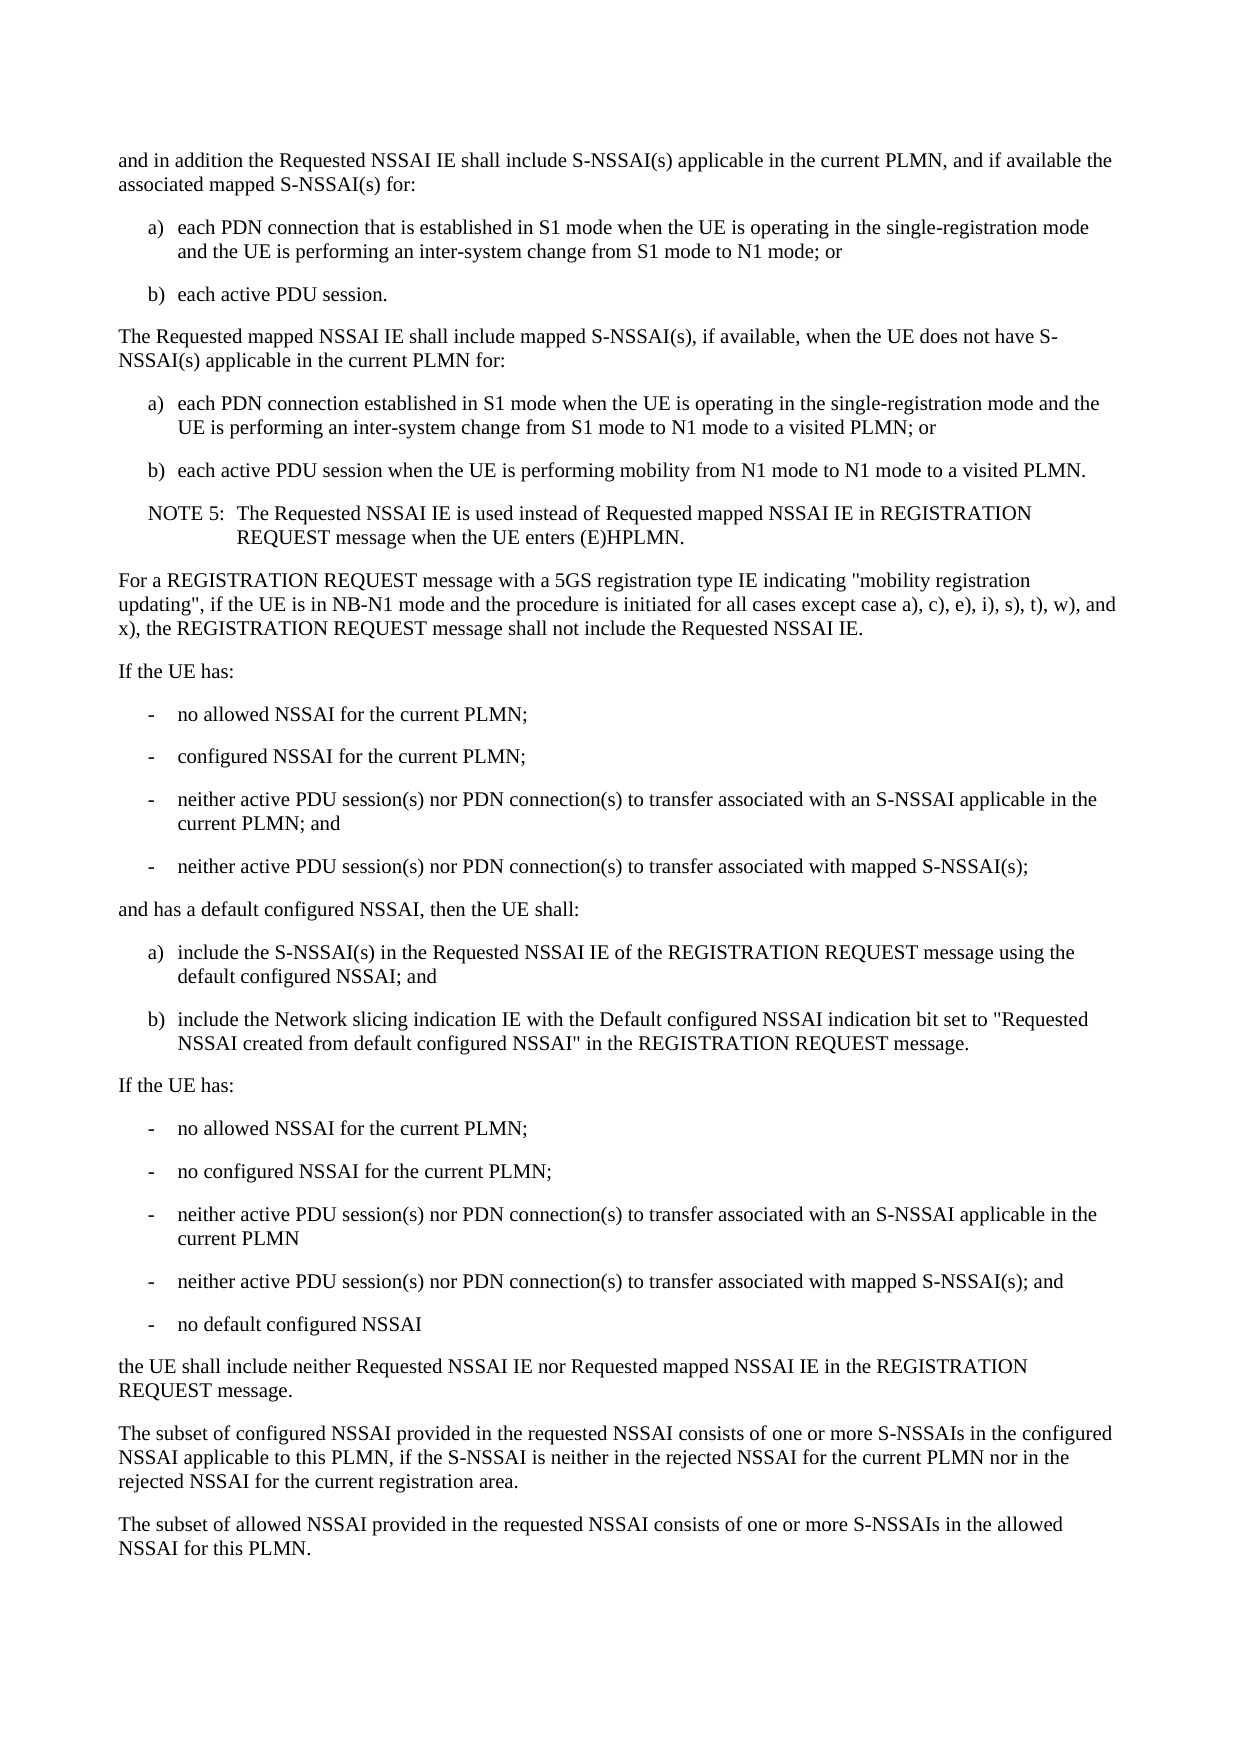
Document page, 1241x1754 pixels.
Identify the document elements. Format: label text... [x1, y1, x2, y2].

text b) each active PDU session when the UE is performing mobility from N1 mode to N1 mode to a visited PLMN. [148, 458, 1122, 482]
text - neither active PDU session(s) nor PDN connection(s) to transfer associated with an S-NSSAI applicable in the current PLMN [148, 1202, 1122, 1250]
text b) each active PDU session. [148, 281, 1122, 306]
text The Requested mapped NSSAI IE shall include mapped S-NSSAI(s), if available, when the UE does not have S-NSSAI(s) applicable in the current PLMN for: [118, 324, 1122, 372]
text a) each PDN connection established in S1 mode when the UE is operating in the single-registration mode and the UE is performing an inter-system change from S1 mode to N1 mode to a visited PLMN; or [148, 391, 1122, 439]
text The subset of configured NSSAI provided in the requested NSSAI consists of one or more S-NSSAIs in the configured NSSAI applicable to this PLMN, if the S-NSSAI is neither in the rejected NSSAI for the current PLMN nor in the rejected NSSAI for the current registration area. [118, 1421, 1122, 1493]
text - configured NSSAI for the current PLMN; [148, 744, 1122, 768]
text The subset of allowed NSSAI provided in the requested NSSAI consists of one or more S-NSSAIs in the allowed NSSAI for this PLMN. [118, 1512, 1122, 1560]
text a) each PDN connection that is established in S1 mode when the UE is operating in the single-registration mode and the UE is performing an inter-system change from S1 mode to N1 mode; or [148, 214, 1122, 263]
text If the UE has: [118, 1073, 1122, 1097]
text and has a default configured NSSAI, then the UE shall: [118, 897, 1122, 921]
text If the UE has: [118, 659, 1122, 683]
text a) include the S-NSSAI(s) in the Requested NSSAI IE of the REGISTRATION REQUEST message using the default configured NSSAI; and [148, 939, 1122, 988]
text - no default configured NSSAI [148, 1311, 1122, 1336]
text - neither active PDU session(s) nor PDN connection(s) to transfer associated with an S-NSSAI applicable in the current PLMN; and [148, 787, 1122, 835]
text and in addition the Requested NSSAI IE shall include S-NSSAI(s) applicable in the current PLMN, and if available the associated mapped S-NSSAI(s) for: [118, 148, 1122, 196]
text - no allowed NSSAI for the current PLMN; [148, 1116, 1122, 1140]
text b) include the Network slicing indication IE with the Default configured NSSAI indication bit set to "Requested NSSAI created from default configured NSSAI" in the REGISTRATION REQUEST message. [148, 1006, 1122, 1054]
text - neither active PDU session(s) nor PDN connection(s) to transfer associated with mapped S-NSSAI(s); [148, 854, 1122, 878]
text - no allowed NSSAI for the current PLMN; [148, 701, 1122, 726]
text NOTE 5: The Requested NSSAI IE is used instead of Requested mapped NSSAI IE in REGISTRATION REQUEST message when the UE enters (E)HPLMN. [148, 501, 1122, 549]
text - neither active PDU session(s) nor PDN connection(s) to transfer associated with mapped S-NSSAI(s); and [148, 1269, 1122, 1293]
text For a REGISTRATION REQUEST message with a 5GS registration type IE indicating "mobility registration updating", if the UE is in NB-N1 mode and the procedure is initiated for all cases except case a), c), e), i), s), t), w), and x), the REGISTRATION REQUEST message shall not include the Requested NSSAI IE. [118, 568, 1122, 640]
text the UE shall include neither Requested NSSAI IE nor Requested mapped NSSAI IE in the REGISTRATION REQUEST message. [118, 1354, 1122, 1402]
text - no configured NSSAI for the current PLMN; [148, 1159, 1122, 1183]
